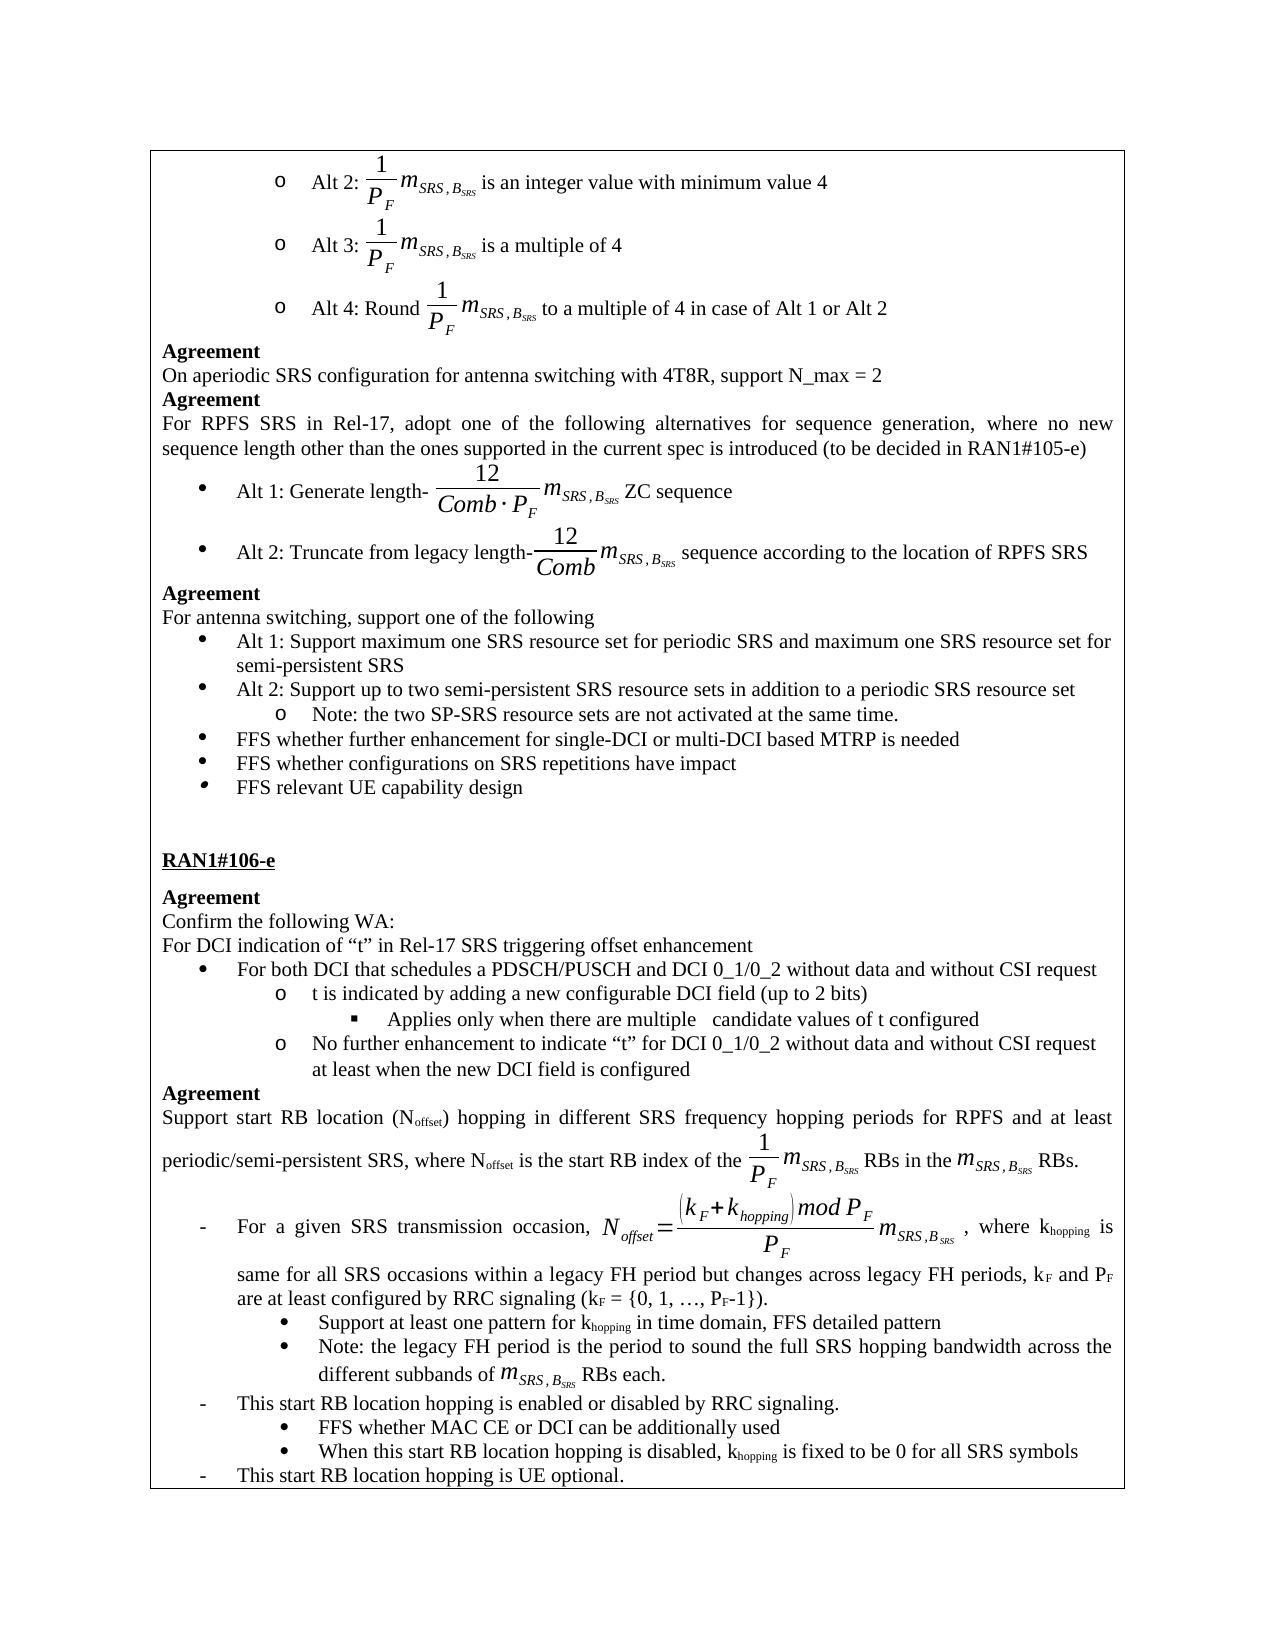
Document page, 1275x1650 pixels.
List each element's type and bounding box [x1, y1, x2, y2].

table_header [151, 151, 1124, 1487]
